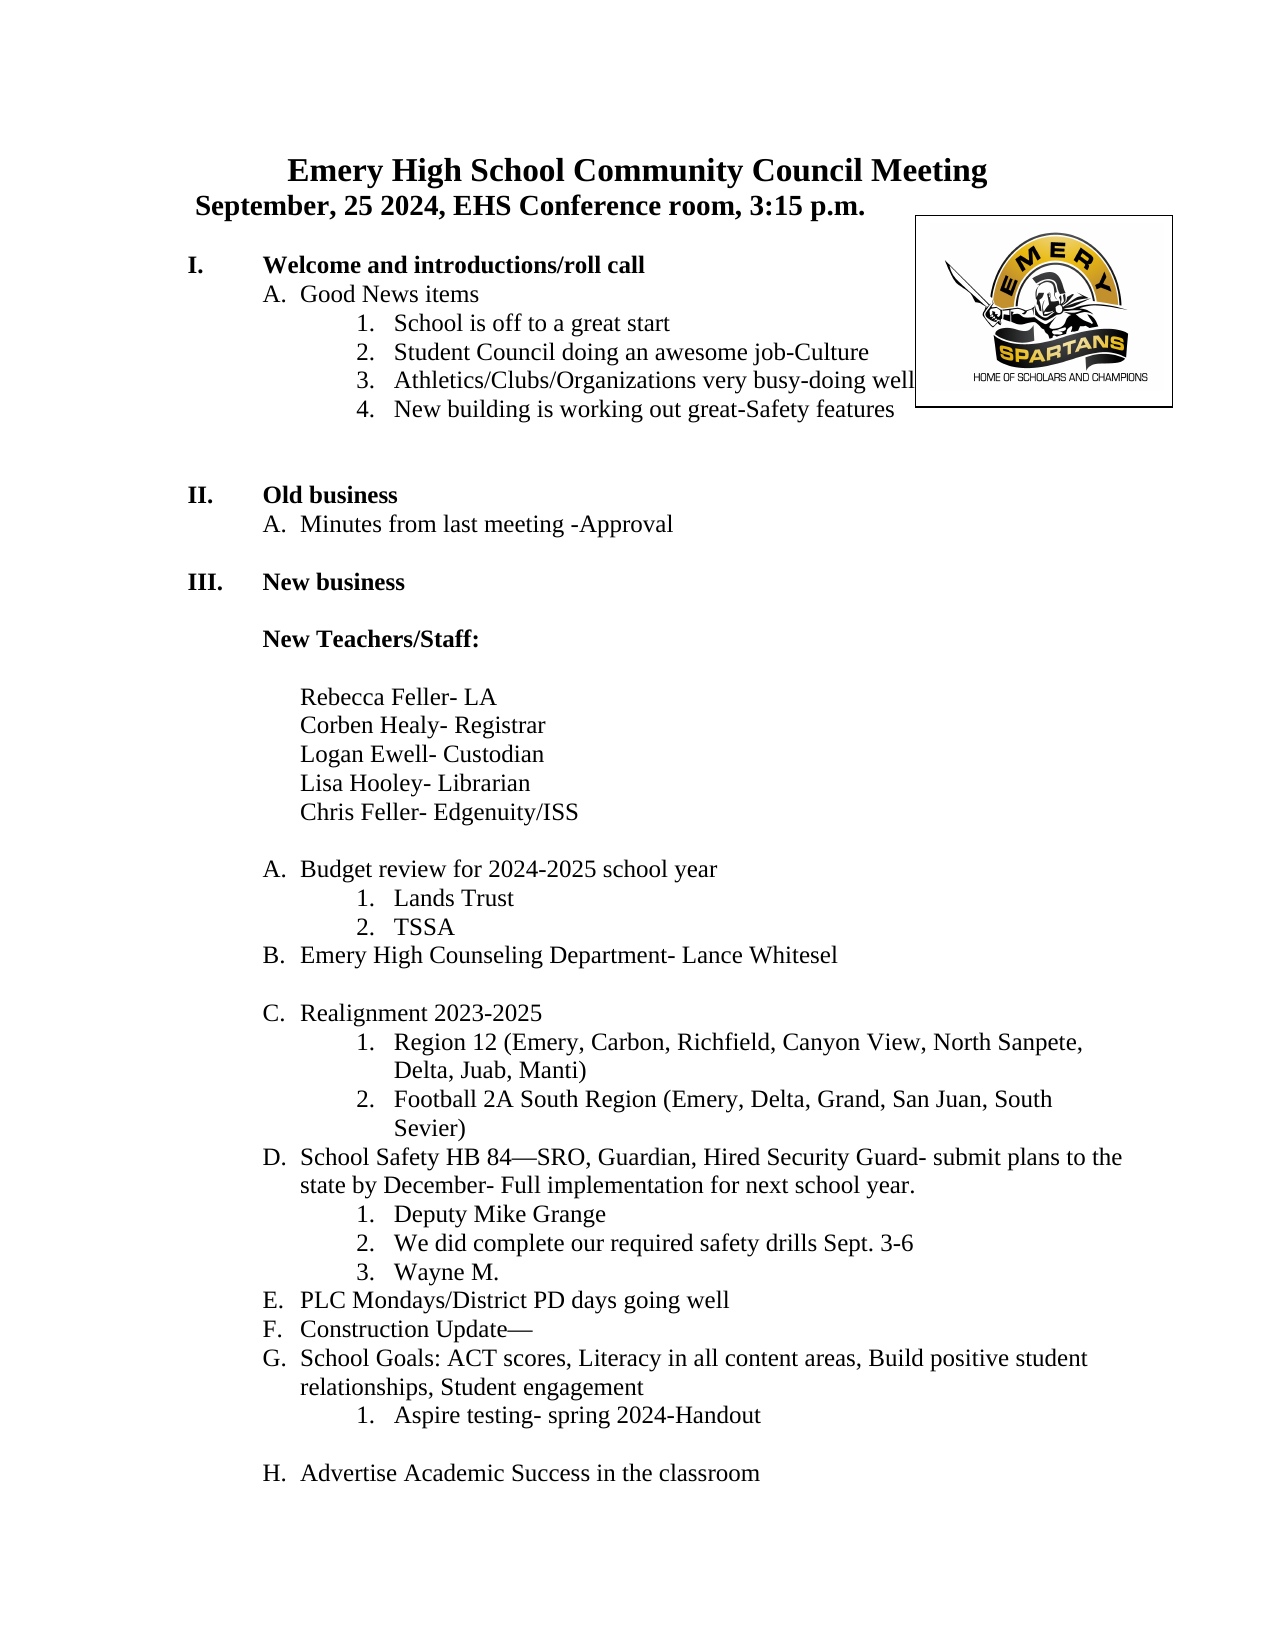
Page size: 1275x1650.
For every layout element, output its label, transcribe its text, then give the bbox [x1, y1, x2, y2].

list Minutes from last meeting -Approval [262, 509, 1125, 538]
list Welcome and introductions/roll call [187, 251, 915, 279]
list Wayne M. [356, 1257, 1125, 1286]
list Construction Update— [262, 1314, 1125, 1343]
picture [930, 223, 1164, 391]
list Budget review for 2024-2025 school year [262, 854, 1125, 883]
list Advertise Academic Success in the classroom [262, 1458, 1125, 1487]
list TSSA [356, 912, 1125, 941]
text Lisa Hooley- Librarian [262, 768, 1125, 797]
list Deputy Mike Grange [356, 1199, 1125, 1228]
list School is off to a great start [356, 308, 915, 337]
list PLC Mondays/District PD days going well [262, 1286, 1125, 1314]
list We did complete our required safety drills Sept. 3-6 [356, 1228, 1125, 1257]
text Corben Healy- Registrar [262, 711, 1125, 739]
list Student Council doing an awesome job-Culture [356, 337, 915, 366]
list School Goals: ACT scores, Literacy in all content areas, Build positive student relationships, Student engagement [262, 1343, 1125, 1401]
list New business [187, 567, 1125, 596]
list School Safety HB 84—SRO, Guardian, Hired Security Guard- submit plans to the state by December- Full implementation for next school year. [262, 1142, 1125, 1199]
list New building is working out great-Safety features [356, 394, 1125, 423]
list Realignment 2023-2025 [262, 998, 1125, 1027]
list Aspire testing- spring 2024-Handout [356, 1401, 1125, 1429]
list Football 2A South Region (Emery, Delta, Grand, San Juan, South Sevier) [356, 1084, 1125, 1142]
list Good News items [262, 279, 915, 308]
list Old business [187, 481, 1125, 509]
list Lands Trust [356, 883, 1125, 912]
text Logan Ewell- Custodian [262, 739, 1125, 768]
text New Teachers/Staff: [262, 624, 1125, 653]
text Rebecca Feller- LA [262, 682, 1125, 711]
text September, 25 2024, EHS Conference room, 3:15 p.m. [150, 188, 1125, 222]
list Emery High Counseling Department- Lance Whitesel [262, 941, 1125, 969]
list Athletics/Clubs/Organizations very busy-doing well [356, 366, 915, 394]
list Region 12 (Emery, Carbon, Richfield, Canyon View, North Sanpete, Delta, Juab, Manti) [356, 1027, 1125, 1084]
text Emery High School Community Council Meeting [150, 150, 1125, 188]
text Chris Feller- Edgenuity/ISS [262, 797, 1125, 826]
